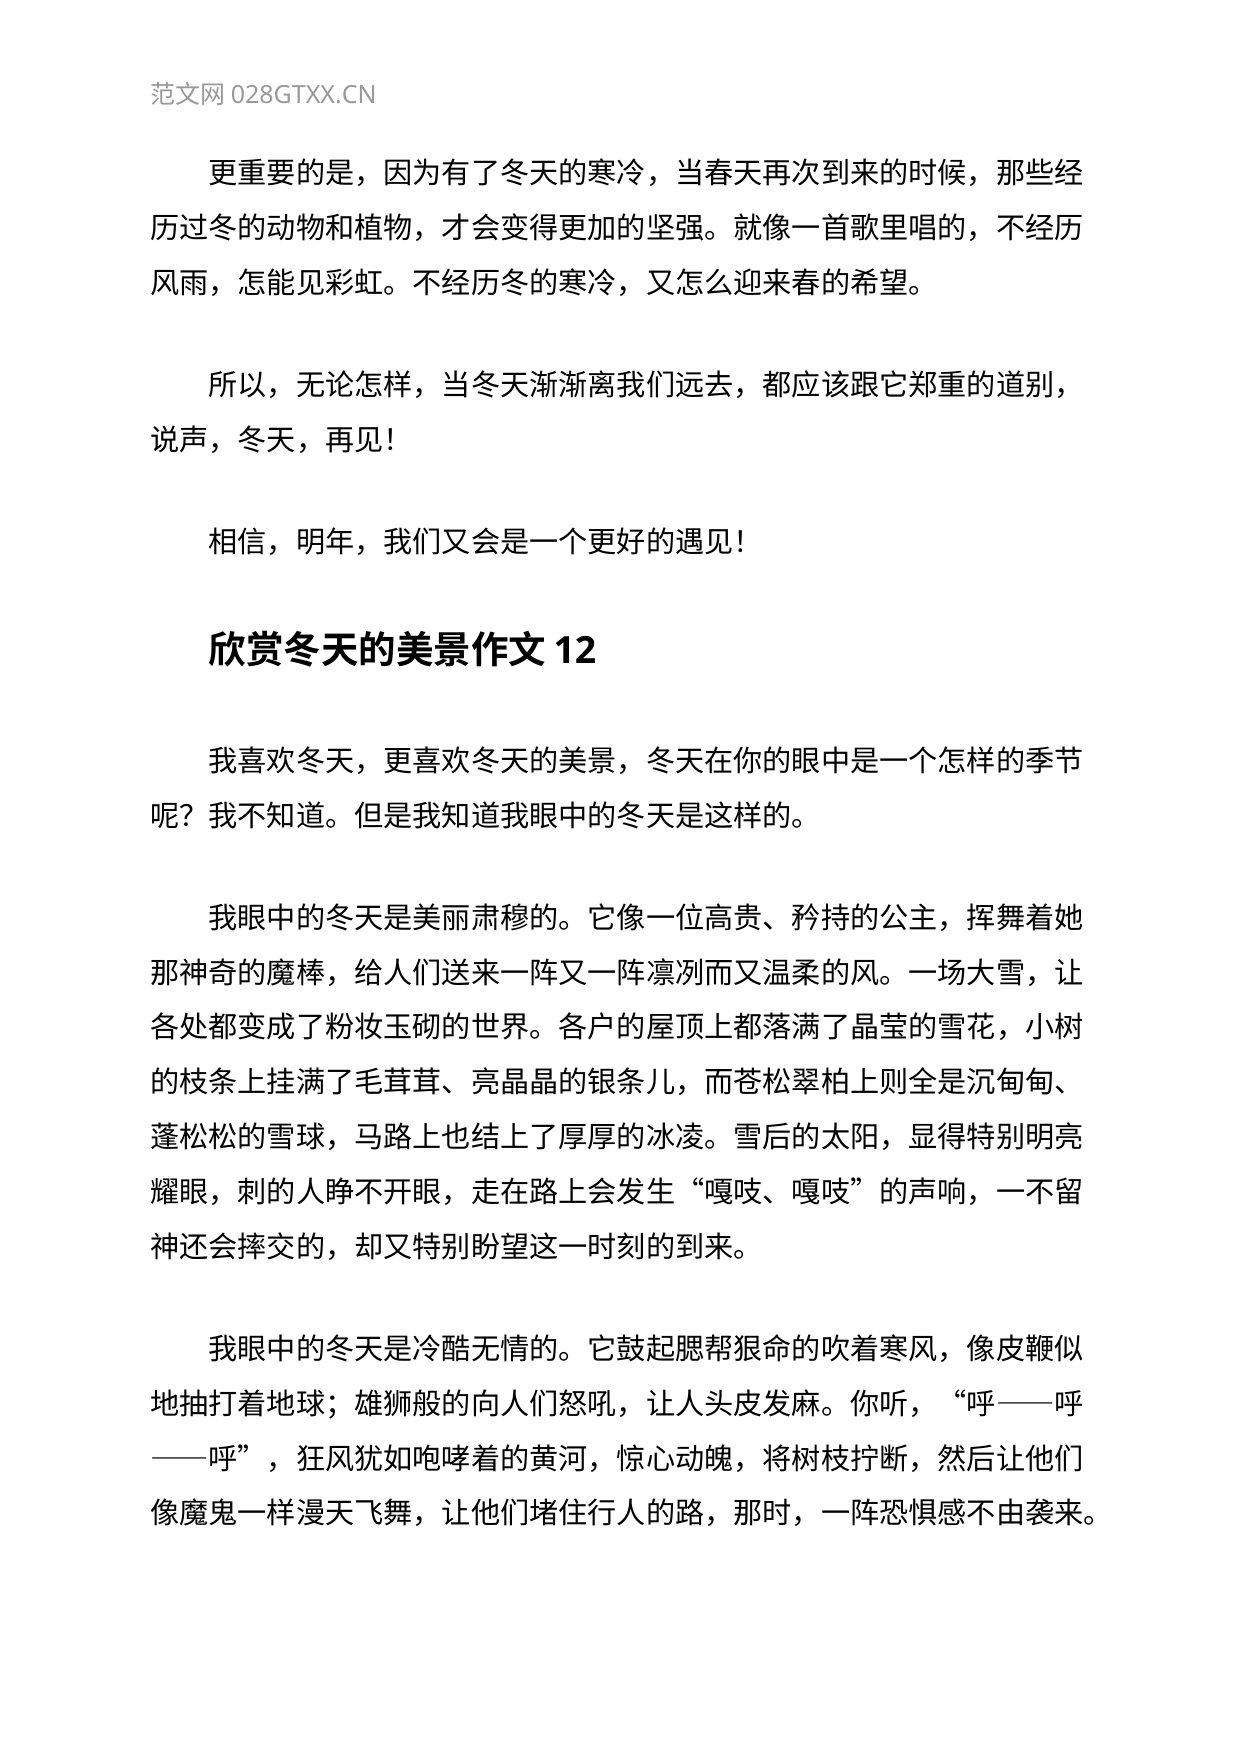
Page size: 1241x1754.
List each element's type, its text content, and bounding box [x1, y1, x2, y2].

text 所以，无论怎样，当冬天渐渐离我们远去，都应该跟它郑重的道别，说声，冬天，再见！ [150, 362, 1090, 459]
text 我眼中的冬天是美丽肃穆的。它像一位高贵、矜持的公主，挥舞着她那神奇的魔棒，给人们送来一阵又一阵凛冽而又温柔的风。一场大雪，让各处都变成了粉妆玉砌的世界。各户的屋顶上都落满了晶莹的雪花，小树的枝条上挂满了毛茸茸、亮晶晶的银条儿，而苍松翠柏上则全是沉甸甸、蓬松松的雪球，马路上也结上了厚厚的冰凌。雪后的太阳，显得特别明亮耀眼，刺的人睁不开眼，走在路上会发生“嘎吱、嘎吱”的声响，一不留神还会摔交的，却又特别盼望这一时刻的到来。 [150, 894, 1090, 1266]
text 相信，明年，我们又会是一个更好的遇见！ [150, 518, 1090, 561]
text 更重要的是，因为有了冬天的寒冷，当春天再次到来的时候，那些经历过冬的动物和植物，才会变得更加的坚强。就像一首歌里唱的，不经历风雨，怎能见彩虹。不经历冬的寒冷，又怎么迎来春的希望。 [150, 150, 1090, 302]
text 我眼中的冬天是冷酷无情的。它鼓起腮帮狠命的吹着寒风，像皮鞭似地抽打着地球；雄狮般的向人们怒吼，让人头皮发麻。你听，“呼——呼——呼”，狂风犹如咆哮着的黄河，惊心动魄，将树枝拧断，然后让他们像魔鬼一样漫天飞舞，让他们堵住行人的路，那时，一阵恐惧感不由袭来。 [150, 1325, 1090, 1532]
text 欣赏冬天的美景作文12 [150, 620, 1090, 674]
text 我喜欢冬天，更喜欢冬天的美景，冬天在你的眼中是一个怎样的季节呢？我不知道。但是我知道我眼中的冬天是这样的。 [150, 738, 1090, 835]
